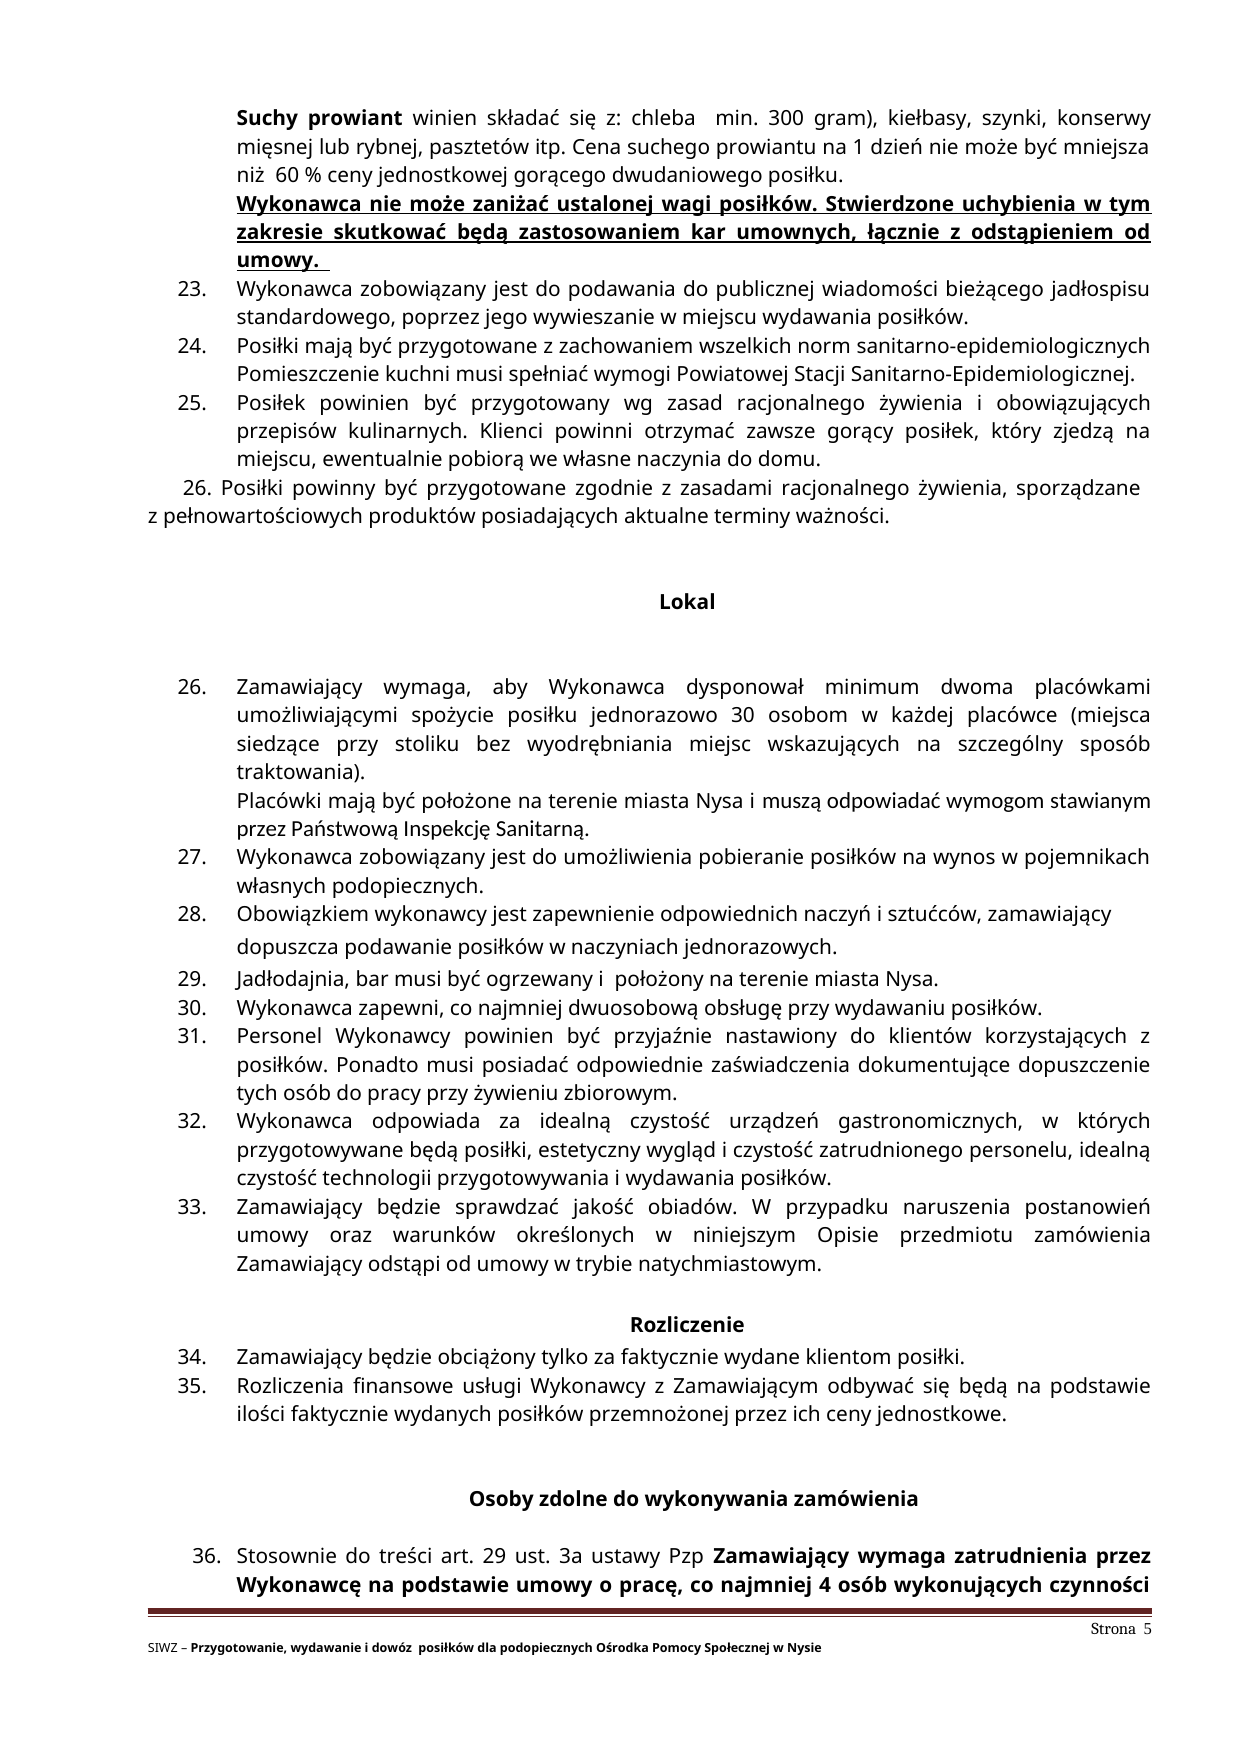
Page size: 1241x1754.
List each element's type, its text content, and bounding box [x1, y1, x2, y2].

list Wykonawca odpowiada za idealną czystość urządzeń gastronomicznych, w których przygotowywane będą posiłki, estetyczny wygląd i czystość zatrudnionego personelu, idealną czystość technologii przygotowywania i wydawania posiłków. [177, 1107, 1152, 1192]
list Wykonawca zapewni, co najmniej dwuosobową obsługę przy wydawaniu posiłków. [177, 993, 1152, 1021]
list Posiłek powinien być przygotowany wg zasad racjonalnego żywienia i obowiązujących przepisów kulinarnych. Klienci powinni otrzymać zawsze gorący posiłek, który zjedzą na miejscu, ewentualnie pobiorą we własne naczynia do domu. [177, 388, 1152, 473]
list Wykonawca zobowiązany jest do umożliwienia pobieranie posiłków na wynos w pojemnikach własnych podopiecznych. [177, 842, 1152, 899]
list Zamawiający będzie obciążony tylko za faktycznie wydane klientom posiłki. [177, 1342, 1152, 1371]
list Obowiązkiem wykonawcy jest zapewnienie odpowiednich naczyń i sztućców, zamawiający dopuszcza podawanie posiłków w naczyniach jednorazowych. [177, 899, 1152, 960]
text Wykonawca nie może zaniżać ustalonej wagi posiłków. Stwierdzone uchybienia w tym zakresie skutkować będą zastosowaniem kar umownych, łącznie z odstąpieniem od umowy. [177, 189, 1152, 274]
list Jadłodajnia, bar musi być ogrzewany i położony na terenie miasta Nysa. [177, 964, 1152, 993]
text Suchy prowiant winien składać się z: chleba min. 300 gram), kiełbasy, szynki, konserwy mięsnej lub rybnej, pasztetów itp. Cena suchego prowiantu na 1 dzień nie może być mniejsza niż 60 % ceny jednostkowej gorącego dwudaniowego posiłku. [177, 103, 1152, 189]
list Personel Wykonawcy powinien być przyjaźnie nastawiony do klientów korzystających z posiłków. Ponadto musi posiadać odpowiednie zaświadczenia dokumentujące dopuszczenie tych osób do pracy przy żywieniu zbiorowym. [177, 1021, 1152, 1107]
list Posiłki mają być przygotowane z zachowaniem wszelkich norm sanitarno-epidemiologicznych Pomieszczenie kuchni musi spełniać wymogi Powiatowej Stacji Sanitarno-Epidemiologicznej. [177, 331, 1152, 388]
list Osoby zdolne do wykonywania zamówienia [236, 1484, 1152, 1513]
list Lokal [223, 587, 1152, 615]
list Rozliczenie [223, 1310, 1152, 1338]
list Rozliczenia finansowe usługi Wykonawcy z Zamawiającym odbywać się będą na podstawie ilości faktycznie wydanych posiłków przemnożonej przez ich ceny jednostkowe. [177, 1371, 1152, 1428]
list Wykonawca zobowiązany jest do podawania do publicznej wiadomości bieżącego jadłospisu standardowego, poprzez jego wywieszanie w miejscu wydawania posiłków. [177, 274, 1152, 331]
list Zamawiający wymaga, aby Wykonawca dysponował minimum dwoma placówkami umożliwiającymi spożycie posiłku jednorazowo 30 osobom w każdej placówce (miejsca siedzące przy stoliku bez wyodrębniania miejsc wskazujących na szczególny sposób traktowania). [177, 672, 1152, 786]
text 26. Posiłki powinny być przygotowane zgodnie z zasadami racjonalnego żywienia, sporządzane z pełnowartościowych produktów posiadających aktualne terminy ważności. [148, 473, 1152, 530]
list Placówki mają być położone na terenie miasta Nysa i muszą odpowiadać wymogom stawianym przez Państwową Inspekcję Sanitarną. [236, 786, 1152, 842]
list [192, 1541, 1152, 1598]
list Zamawiający będzie sprawdzać jakość obiadów. W przypadku naruszenia postanowień umowy oraz warunków określonych w niniejszym Opisie przedmiotu zamówienia Zamawiający odstąpi od umowy w trybie natychmiastowym. [177, 1192, 1152, 1277]
